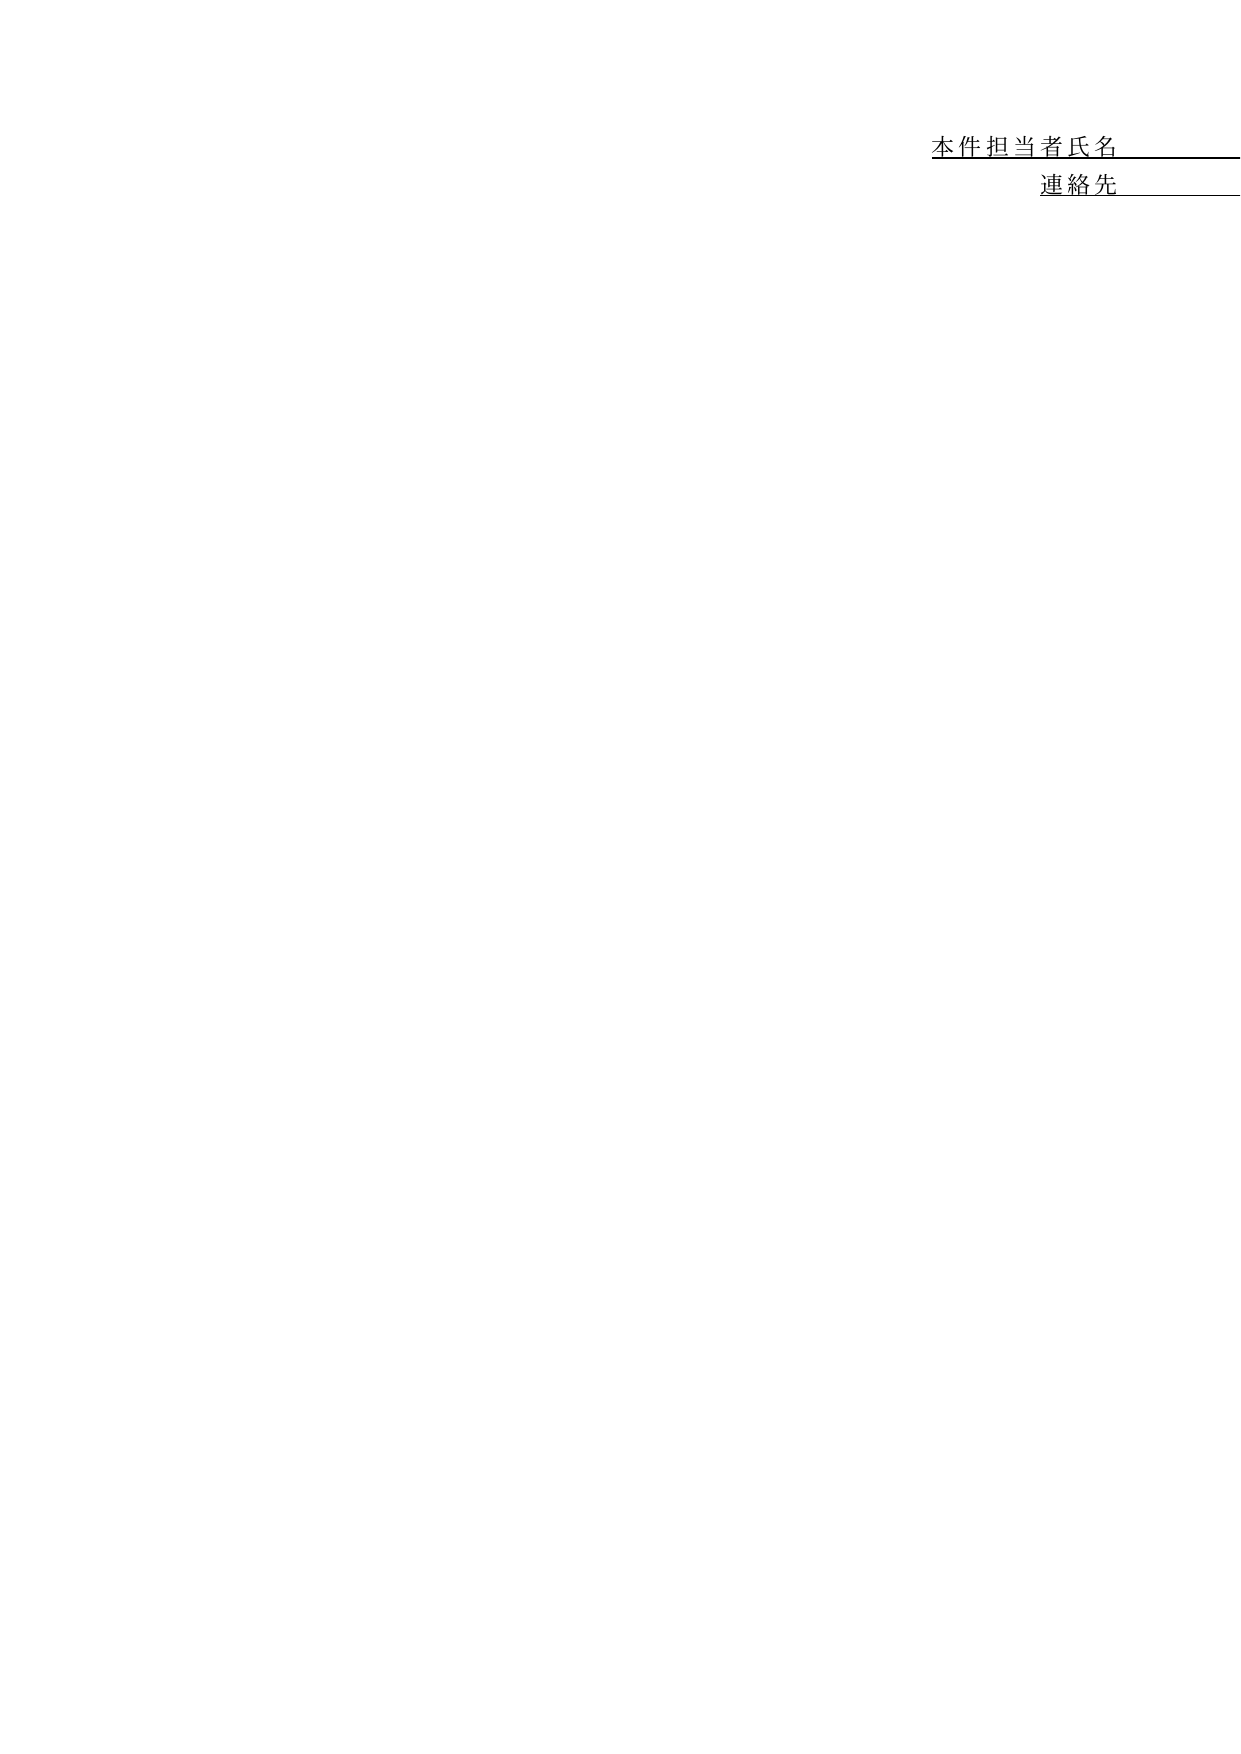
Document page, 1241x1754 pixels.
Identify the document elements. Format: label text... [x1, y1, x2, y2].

text 本件担当者氏名 [119, 127, 1121, 164]
text 連絡先 [119, 164, 1121, 202]
